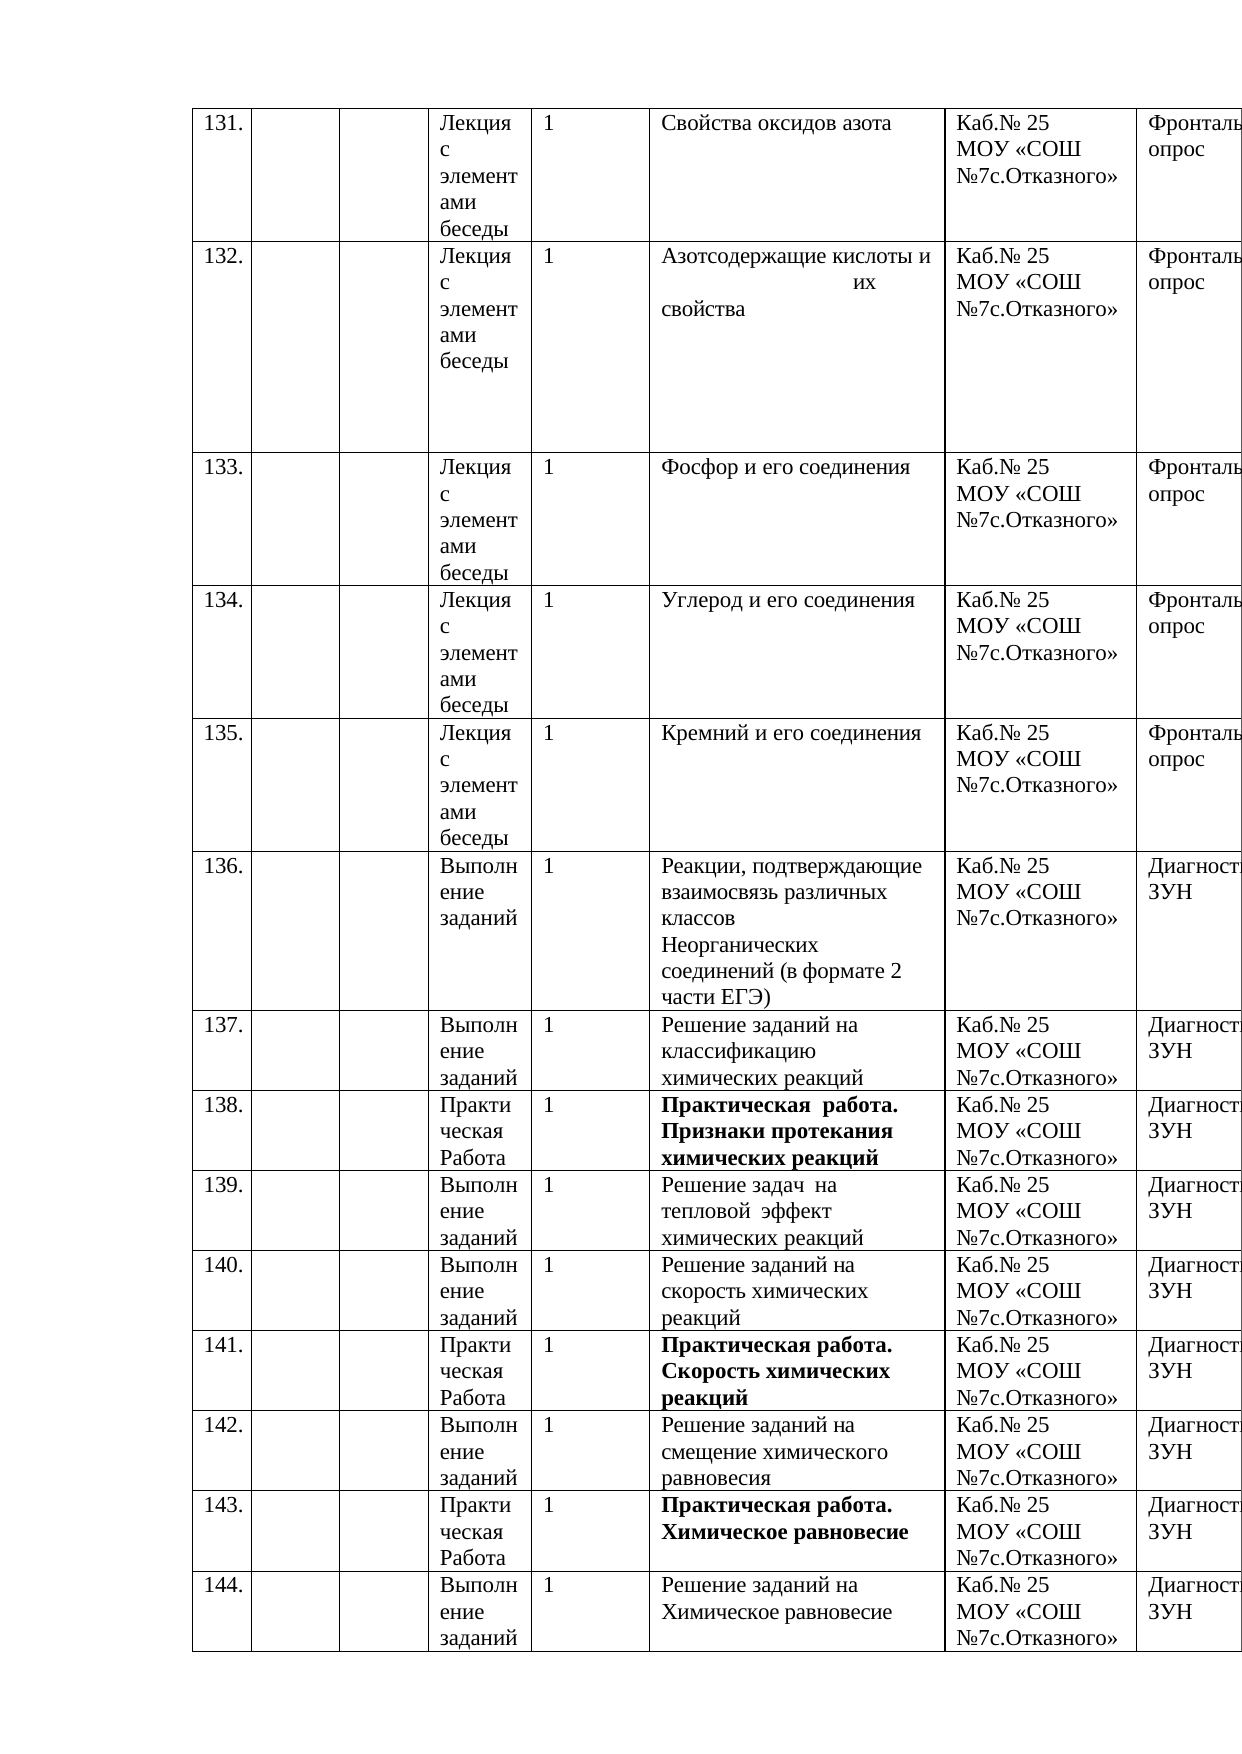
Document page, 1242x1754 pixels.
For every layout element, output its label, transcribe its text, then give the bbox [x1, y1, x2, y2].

table_cell [193, 719, 251, 851]
table_cell [193, 109, 251, 241]
table_cell [340, 1011, 428, 1090]
table_cell [252, 1171, 339, 1250]
table_cell Практическая Работа [429, 1491, 531, 1571]
table_cell Выполнение заданий [429, 1251, 531, 1330]
table_cell Реакции, подтверждающие взаимосвязь различных классов Неорганических соединений (в формате 2 части ЕГЭ) [650, 852, 944, 1010]
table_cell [946, 1572, 1136, 1651]
table_cell 1 [532, 1251, 649, 1330]
table_cell Каб.№ 25 МОУ «СОШ №7с.Отказного» [946, 1411, 1136, 1490]
table_cell 1 [532, 242, 649, 452]
table_cell [340, 1572, 428, 1651]
table_cell Выполнение заданий [429, 1171, 531, 1250]
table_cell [946, 109, 1136, 241]
table_cell Выполнение заданий [429, 1411, 531, 1490]
table_cell Решение заданий на классификацию химических реакций [650, 1011, 944, 1090]
table_cell Практическая работа. Признаки протекания химических реакций [650, 1091, 944, 1170]
table_cell 1 [532, 586, 649, 718]
table_cell [340, 1331, 428, 1410]
table_cell Выполнение заданий [429, 1572, 531, 1651]
table_cell Диагностика ЗУН [1137, 1011, 1241, 1090]
table_cell [252, 586, 339, 718]
table_cell [193, 1091, 251, 1170]
table_cell Практическая Работа [429, 1331, 531, 1410]
table_cell Каб.№ 25 МОУ «СОШ №7с.Отказного» [946, 1011, 1136, 1090]
table_cell [252, 1491, 339, 1571]
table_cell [650, 1572, 944, 1651]
table_cell Фронтальный опрос [1137, 453, 1241, 585]
table_cell Каб.№ 25 МОУ «СОШ №7с.Отказного» [946, 852, 1136, 1010]
table_cell [252, 1011, 339, 1090]
table_cell 1 [532, 1331, 649, 1410]
table_cell [193, 586, 251, 718]
table_cell Диагностика ЗУН [1137, 1171, 1241, 1250]
table_cell [340, 109, 428, 241]
table_cell 1 [532, 1411, 649, 1490]
table_cell Практическая работа. Химическое равновесие [650, 1491, 944, 1571]
table_cell Азотсодержащие кислоты и их свойства [650, 242, 944, 452]
table_cell Фосфор и его соединения [650, 453, 944, 585]
table_cell [340, 719, 428, 851]
table_cell Лекция с элементами беседы [429, 242, 531, 452]
table_cell Диагностика ЗУН [1137, 1251, 1241, 1330]
table_cell [340, 586, 428, 718]
table_cell Диагностика ЗУН [1137, 1091, 1241, 1170]
table_cell Каб.№ 25 МОУ «СОШ №7с.Отказного» [946, 719, 1136, 851]
table_cell [193, 242, 251, 452]
table_cell Свойства оксидов азота [650, 109, 944, 241]
table_cell [193, 453, 251, 585]
table_cell Каб.№ 25 МОУ «СОШ №7с.Отказного» [946, 586, 1136, 718]
table_cell [340, 1411, 428, 1490]
table_cell [340, 1251, 428, 1330]
table_cell 1 [532, 109, 649, 241]
table_cell [193, 1572, 251, 1651]
table_cell [193, 1491, 251, 1571]
table_cell [252, 109, 339, 241]
table_cell 1 [532, 852, 649, 1010]
table_cell Диагностика ЗУН [1137, 1331, 1241, 1410]
table_cell [252, 719, 339, 851]
table_cell [193, 1011, 251, 1090]
table_cell [252, 852, 339, 1010]
table_cell Кремний и его соединения [650, 719, 944, 851]
table_cell Фронтальный опрос [1137, 719, 1241, 851]
table_cell Каб.№ 25 МОУ «СОШ №7с.Отказного» [946, 1491, 1136, 1571]
table_cell 1 [532, 1171, 649, 1250]
table_cell 1 [532, 1491, 649, 1571]
table_cell [252, 1411, 339, 1490]
table_cell Решение заданий на смещение химического равновесия [650, 1411, 944, 1490]
table_cell [340, 453, 428, 585]
table_cell Каб.№ 25 МОУ «СОШ №7с.Отказного» [946, 1331, 1136, 1410]
table_cell Диагностика ЗУН [1137, 1411, 1241, 1490]
table_cell [340, 1491, 428, 1571]
table_cell [193, 1251, 251, 1330]
table_cell [252, 1572, 339, 1651]
table_cell Решение заданий на скорость химических реакций [650, 1251, 944, 1330]
table_cell [252, 1251, 339, 1330]
table_cell Лекция с элементами беседы [429, 586, 531, 718]
table_cell 1 [532, 719, 649, 851]
table_cell Диагностика ЗУН [1137, 1491, 1241, 1571]
table_cell Каб.№ 25 МОУ «СОШ №7с.Отказного» [946, 1091, 1136, 1170]
table_cell Фронтальный опрос [1137, 586, 1241, 718]
table_cell [252, 1331, 339, 1410]
table_cell Каб.№ 25 МОУ «СОШ №7с.Отказного» [946, 1171, 1136, 1250]
table_cell Лекция с элементами беседы [429, 453, 531, 585]
table_cell [340, 1091, 428, 1170]
table_cell [252, 242, 339, 452]
table_cell [340, 852, 428, 1010]
table_cell Выполнение заданий [429, 1011, 531, 1090]
table_cell Выполнение заданий [429, 852, 531, 1010]
table_cell [193, 1171, 251, 1250]
table_cell Фронтальный опрос [1137, 242, 1241, 452]
table_cell Каб.№ 25 МОУ «СОШ №7с.Отказного» [946, 242, 1136, 452]
table_cell 1 [532, 453, 649, 585]
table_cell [429, 109, 531, 241]
table_cell [252, 1091, 339, 1170]
table_cell [340, 1171, 428, 1250]
table_cell Каб.№ 25 МОУ «СОШ №7с.Отказного» [946, 1251, 1136, 1330]
table_cell 1 [532, 1091, 649, 1170]
table_cell Фронтальный опрос [1137, 109, 1241, 241]
table_cell Практическая Работа [429, 1091, 531, 1170]
table_cell 1 [532, 1011, 649, 1090]
table_cell Практическая работа. Скорость химических реакций [650, 1331, 944, 1410]
table_cell Лекция с элементами беседы [429, 719, 531, 851]
table_cell [340, 242, 428, 452]
table_cell Решение задач на тепловой эффект химических реакций [650, 1171, 944, 1250]
table_cell Углерод и его соединения [650, 586, 944, 718]
table_cell 1 [532, 1572, 649, 1651]
table_cell Каб.№ 25 МОУ «СОШ №7с.Отказного» [946, 453, 1136, 585]
table_cell [252, 453, 339, 585]
table_cell [193, 852, 251, 1010]
table_cell Диагностика ЗУН [1137, 852, 1241, 1010]
table_cell [193, 1411, 251, 1490]
table_cell Диагностика ЗУН [1137, 1572, 1241, 1651]
table_cell [193, 1331, 251, 1410]
